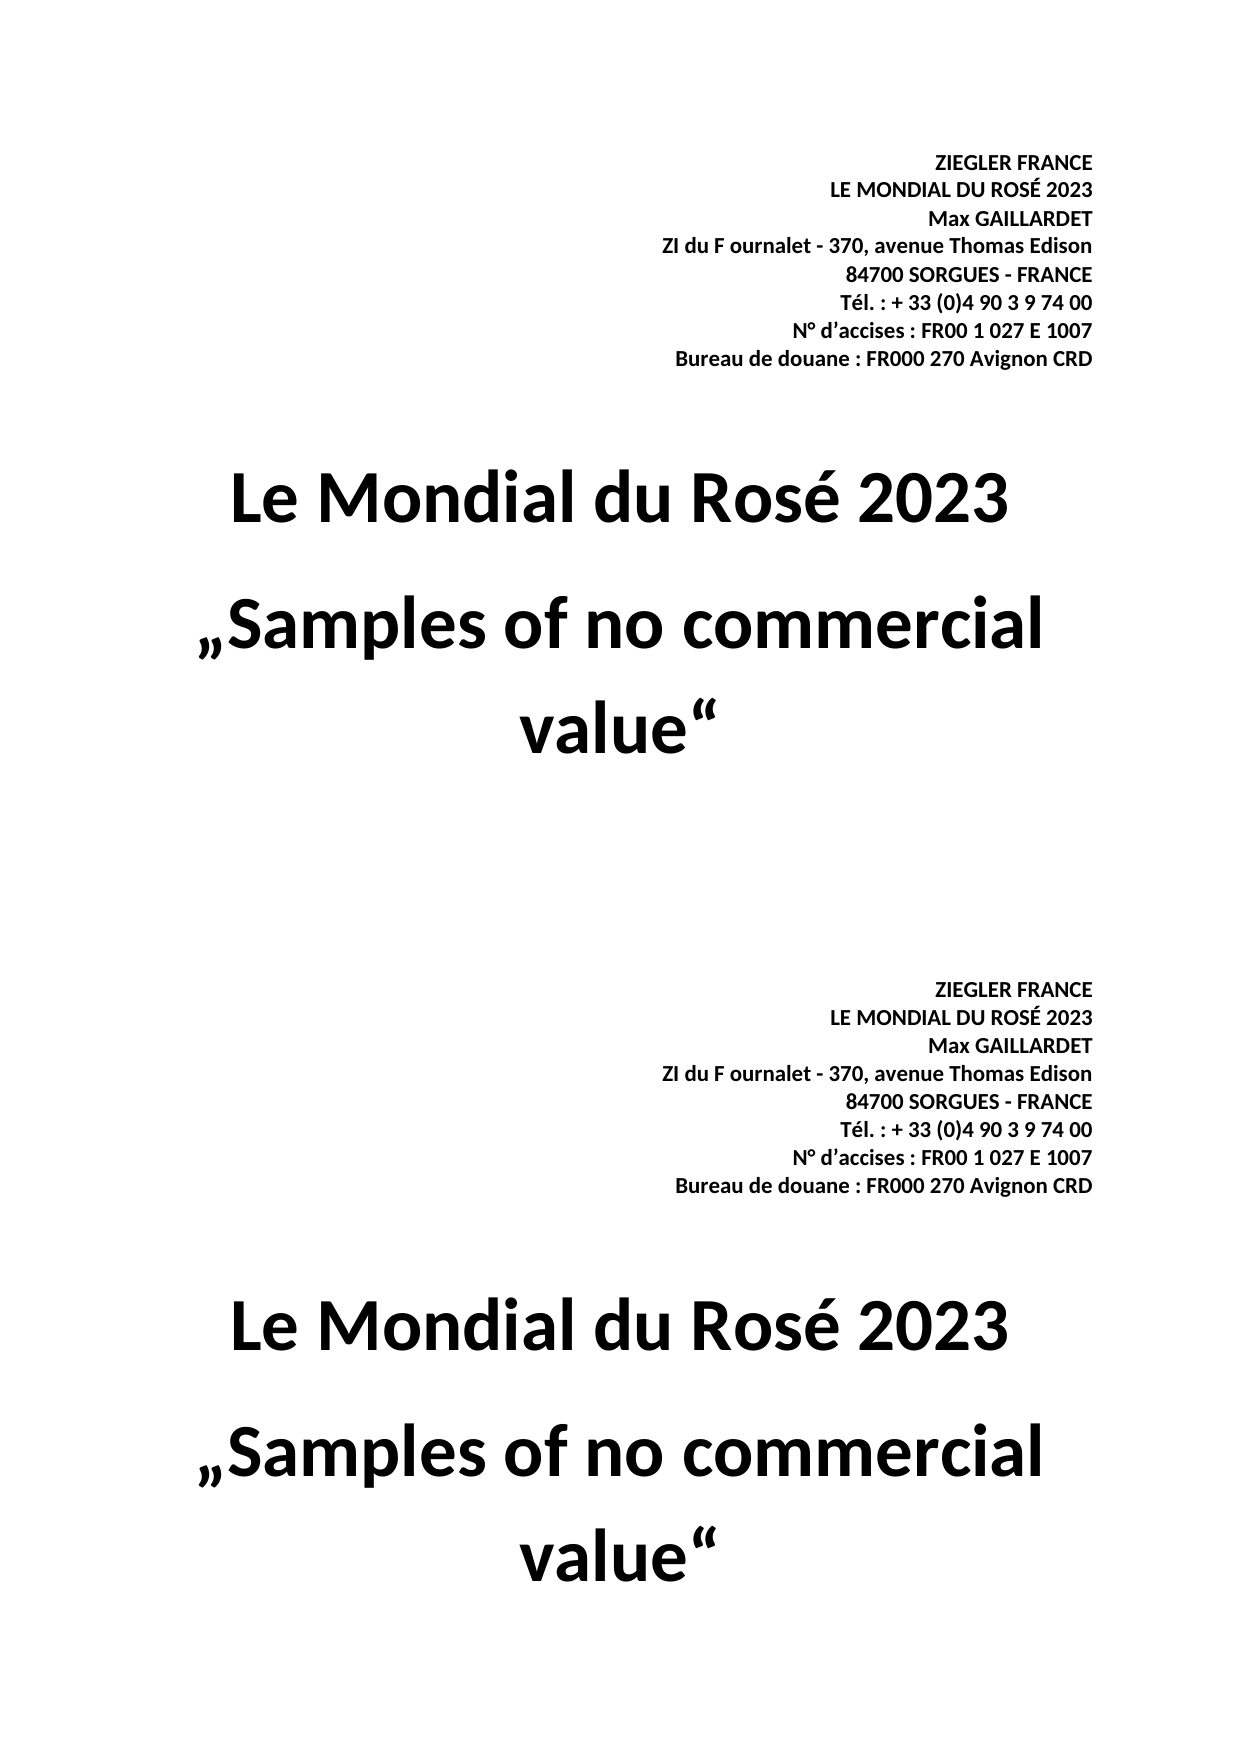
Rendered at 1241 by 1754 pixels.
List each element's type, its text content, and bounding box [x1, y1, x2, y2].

text 84700 SORGUES - FRANCE [148, 1087, 1093, 1115]
text Max GAILLARDET [148, 1031, 1093, 1059]
text LE MONDIAL DU ROSÉ 2023 [148, 1003, 1093, 1031]
text Le Mondial du Rosé 2023 [148, 450, 1093, 541]
text „Samples of no commercial value“ [148, 576, 1093, 773]
text N° d’accises : FR00 1 027 E 1007 [148, 1143, 1093, 1171]
text ZIEGLER FRANCE [148, 975, 1093, 1003]
text 84700 SORGUES - FRANCE [148, 260, 1093, 288]
text ZIEGLER FRANCE [148, 148, 1093, 176]
text N° d’accises : FR00 1 027 E 1007 [148, 316, 1093, 344]
text Bureau de douane : FR000 270 Avignon CRD [148, 1171, 1093, 1199]
text Le Mondial du Rosé 2023 [148, 1277, 1093, 1369]
text LE MONDIAL DU ROSÉ 2023 [148, 176, 1093, 204]
text Bureau de douane : FR000 270 Avignon CRD [148, 344, 1093, 372]
text ZI du F ournalet - 370, avenue Thomas Edison [148, 1059, 1093, 1087]
text „Samples of no commercial value“ [148, 1403, 1093, 1600]
text ZI du F ournalet - 370, avenue Thomas Edison [148, 232, 1093, 260]
text Tél. : + 33 (0)4 90 3 9 74 00 [148, 1115, 1093, 1143]
text Tél. : + 33 (0)4 90 3 9 74 00 [148, 288, 1093, 316]
text Max GAILLARDET [148, 204, 1093, 232]
